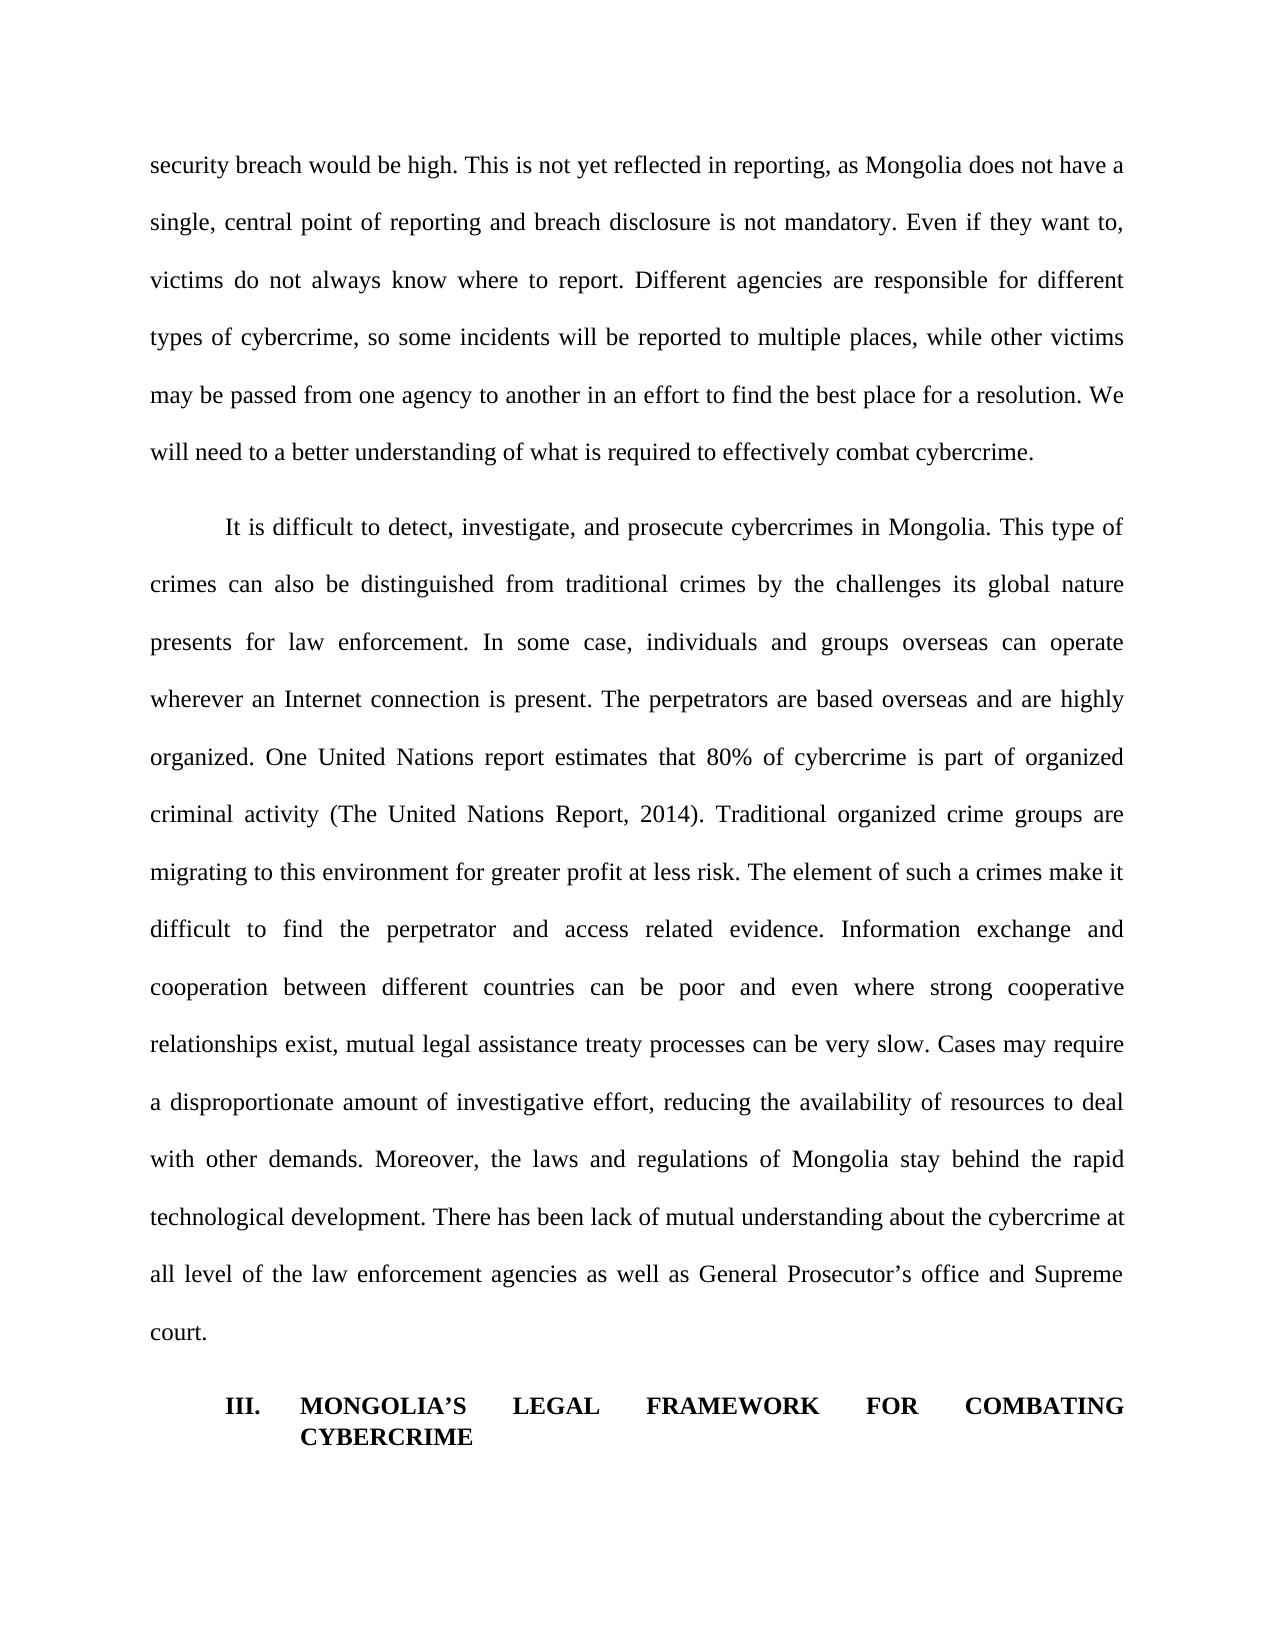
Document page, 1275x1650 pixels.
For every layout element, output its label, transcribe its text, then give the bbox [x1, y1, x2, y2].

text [150, 150, 1125, 466]
text It is difficult to detect, investigate, and prosecute cybercrimes in Mongolia. This type of crimes can also be distinguished from traditional crimes by the challenges its global nature presents for law enforcement. In some case, individuals and groups overseas can operate wherever an Internet connection is present. The perpetrators are based overseas and are highly organized. One United Nations report estimates that 80% of cybercrime is part of organized criminal activity (The United Nations Report, 2014). Traditional organized crime groups are migrating to this environment for greater profit at less risk. The element of such a crimes make it difficult to find the perpetrator and access related evidence. Information exchange and cooperation between different countries can be poor and even where strong cooperative relationships exist, mutual legal assistance treaty processes can be very slow. Cases may require a disproportionate amount of investigative effort, reducing the availability of resources to deal with other demands. Moreover, the laws and regulations of Mongolia stay behind the rapid technological development. There has been lack of mutual understanding about the cybercrime at all level of the law enforcement agencies as well as General Prosecutor’s office and Supreme court. [150, 512, 1125, 1345]
list MONGOLIA’S LEGAL FRAMEWORK FOR COMBATING CYBERCRIME [225, 1391, 1125, 1451]
